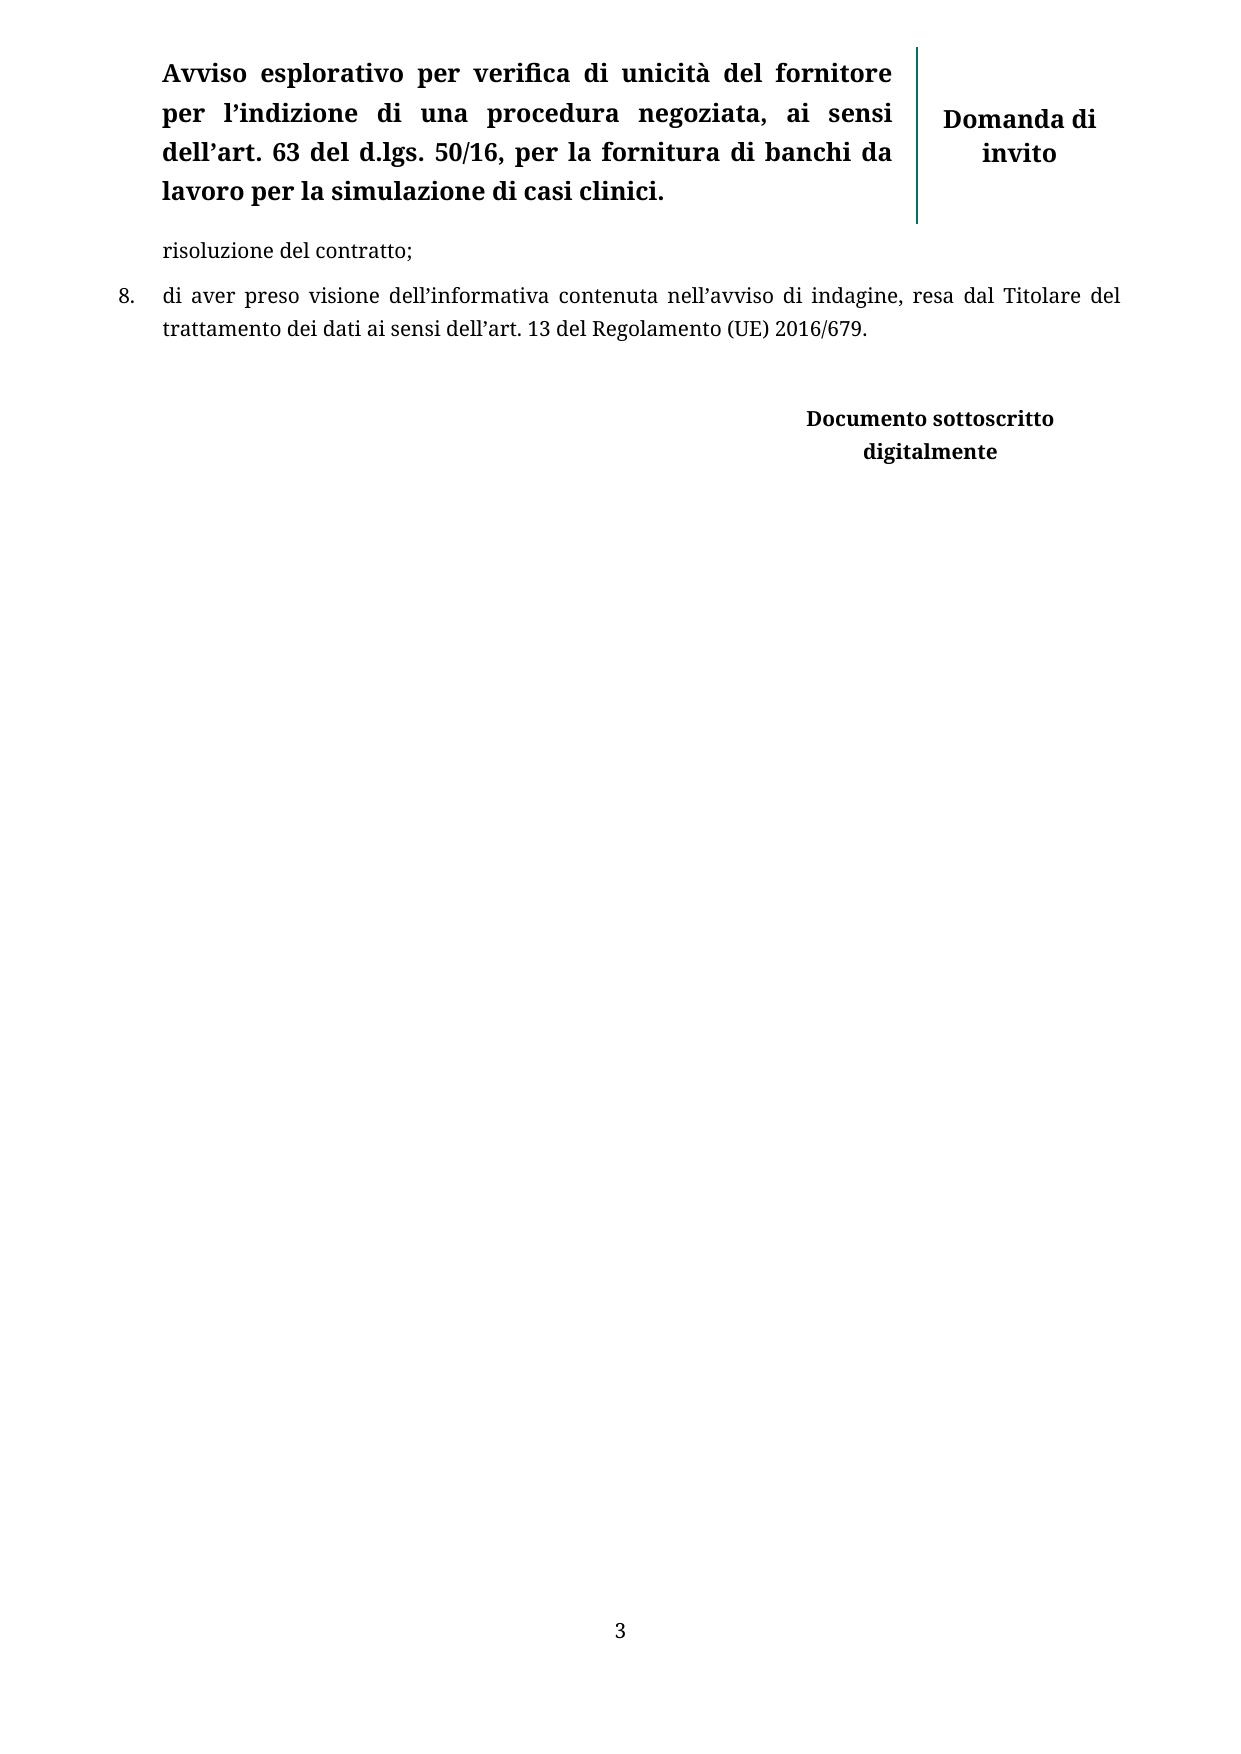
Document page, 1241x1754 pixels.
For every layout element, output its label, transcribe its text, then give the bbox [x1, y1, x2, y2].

list di aver preso visione dell’informativa contenuta nell’avviso di indagine, resa dal Titolare del trattamento dei dati ai sensi dell’art. 13 del Regolamento (UE) 2016/679. [118, 281, 1122, 342]
text Documento sottoscritto digitalmente [738, 404, 1122, 465]
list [118, 236, 1122, 265]
